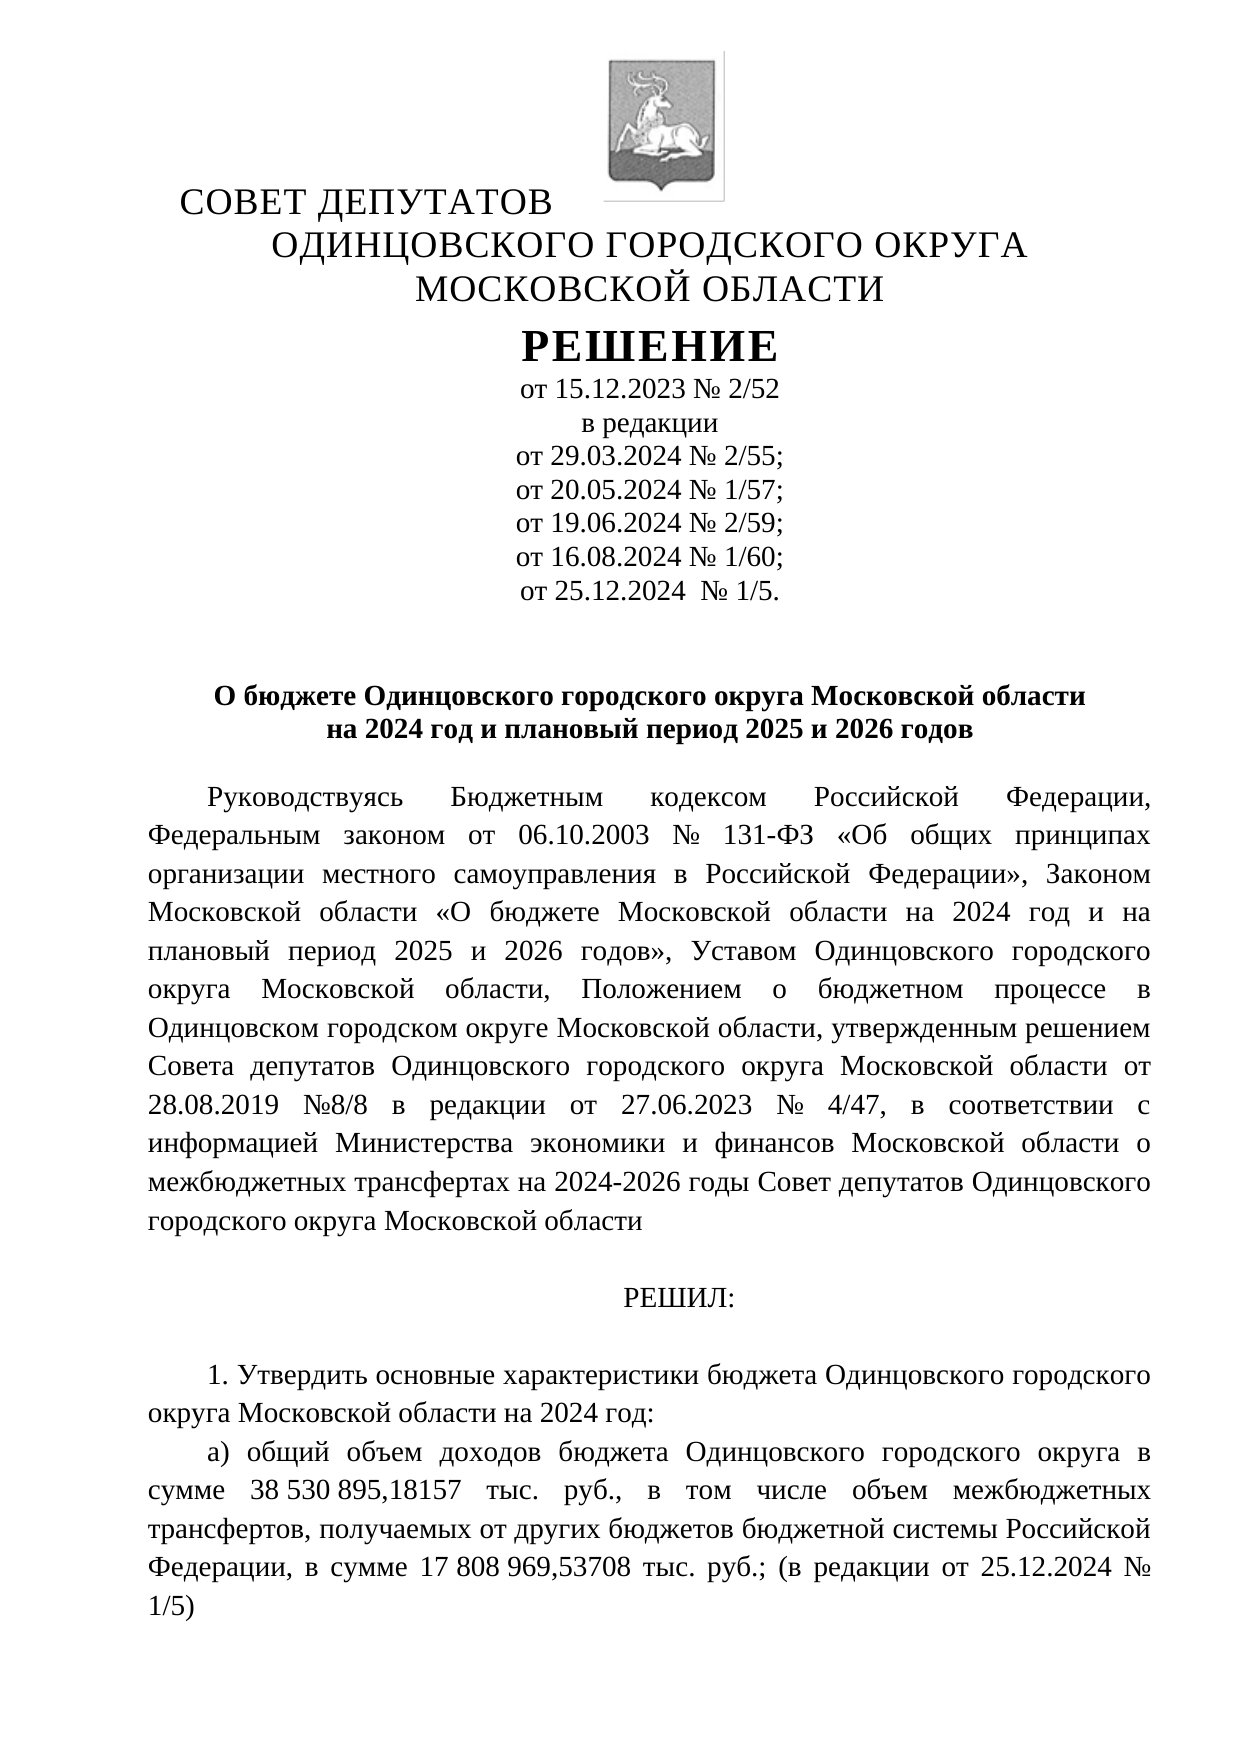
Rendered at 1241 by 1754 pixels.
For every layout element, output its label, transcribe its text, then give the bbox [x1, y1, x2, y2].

text от 20.05.2024 № 1/57; [148, 472, 1152, 506]
text РЕШИЛ: [148, 1280, 1152, 1313]
text МОСКОВСКОЙ ОБЛАСТИ [148, 266, 1152, 309]
text О бюджете Одинцовского городского округа Московской области [148, 678, 1152, 712]
text от 25.12.2024 № 1/5. [148, 573, 1152, 606]
text 1. Утвердить основные характеристики бюджета Одинцовского городского округа Московской области на 2024 год: [148, 1357, 1152, 1429]
text от 19.06.2024 № 2/59; [148, 506, 1152, 539]
text от 29.03.2024 № 2/55; [148, 438, 1152, 472]
text РЕШЕНИЕ [148, 319, 1152, 371]
text СОВЕТ ДЕПУТАТОВ [148, 180, 1152, 223]
text на 2024 год и плановый период 2025 и 2026 годов [148, 712, 1152, 745]
text а) общий объем доходов бюджета Одинцовского городского округа в сумме 38 530 895,18157 тыс. руб., в том числе объем межбюджетных трансфертов, получаемых от других бюджетов бюджетной системы Российской Федерации, в сумме 17 808 969,53708 тыс. руб.; (в редакции от 25.12.2024 № 1/5) [148, 1434, 1152, 1622]
picture [603, 51, 726, 203]
text от 16.08.2024 № 1/60; [148, 539, 1152, 573]
text ОДИНЦОВСКОГО ГОРОДСКОГО ОКРУГА [148, 223, 1152, 266]
text от 15.12.2023 № 2/52 [148, 371, 1152, 405]
text Руководствуясь Бюджетным кодексом Российской Федерации, Федеральным законом от 06.10.2003 № 131-ФЗ «Об общих принципах организации местного самоуправления в Российской Федерации», Законом Московской области «О бюджете Московской области на 2024 год и на плановый период 2025 и 2026 годов», Уставом Одинцовского городского округа Московской области, Положением о бюджетном процессе в Одинцовском городском округе Московской области, утвержденным решением Совета депутатов Одинцовского городского округа Московской области от 28.08.2019 №8/8 в редакции от 27.06.2023 № 4/47, в соответствии с информацией Министерства экономики и финансов Московской области о межбюджетных трансфертах на 2024-2026 годы Совет депутатов Одинцовского городского округа Московской области [148, 779, 1152, 1236]
text в редакции [148, 405, 1152, 438]
